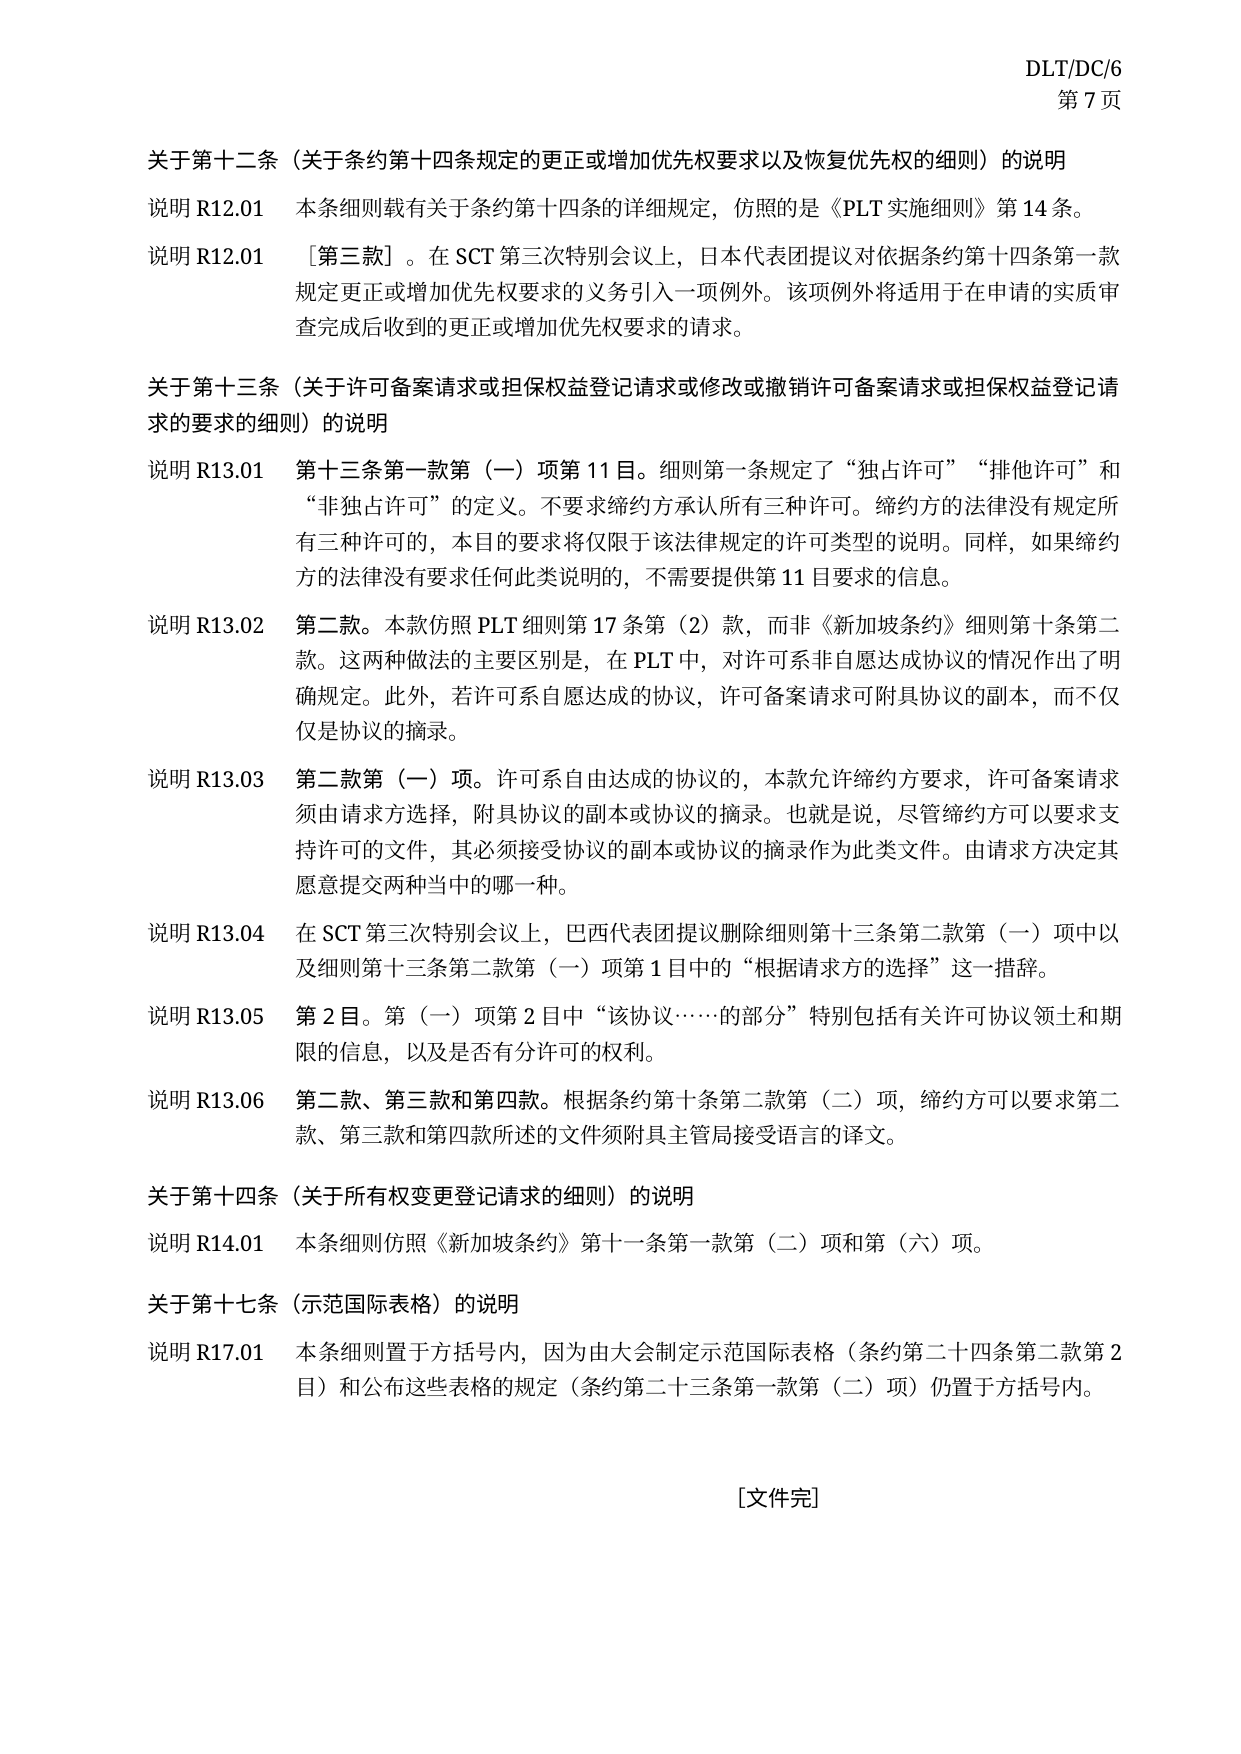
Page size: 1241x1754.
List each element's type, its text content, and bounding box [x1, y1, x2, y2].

text 说明R12.01 ［第三款］。在SCT第三次特别会议上，日本代表团提议对依据条约第十四条第一款规定更正或增加优先权要求的义务引入一项例外。该项例外将适用于在申请的实质审查完成后收到的更正或增加优先权要求的请求。 [148, 235, 1122, 342]
text 说明R13.04 在SCT第三次特别会议上，巴西代表团提议删除细则第十三条第二款第（一）项中以及细则第十三条第二款第（一）项第1目中的“根据请求方的选择”这一措辞。 [148, 912, 1122, 983]
text 关于第十二条（关于条约第十四条规定的更正或增加优先权要求以及恢复优先权的细则）的说明 [148, 139, 1122, 175]
text 说明R12.01 本条细则载有关于条约第十四条的详细规定，仿照的是《PLT实施细则》第14条。 [148, 187, 1122, 223]
text ［文件完］ [724, 1477, 1122, 1512]
text 说明R13.03 第二款第（一）项。许可系自由达成的协议的，本款允许缔约方要求，许可备案请求须由请求方选择，附具协议的副本或协议的摘录。也就是说，尽管缔约方可以要求支持许可的文件，其必须接受协议的副本或协议的摘录作为此类文件。由请求方决定其愿意提交两种当中的哪一种。 [148, 758, 1122, 900]
text 说明R17.01 本条细则置于方括号内，因为由大会制定示范国际表格（条约第二十四条第二款第2目）和公布这些表格的规定（条约第二十三条第一款第（二）项）仍置于方括号内。 [148, 1331, 1122, 1402]
text 说明R14.01 本条细则仿照《新加坡条约》第十一条第一款第（二）项和第（六）项。 [148, 1223, 1122, 1258]
text 关于第十四条（关于所有权变更登记请求的细则）的说明 [148, 1175, 1122, 1210]
text 说明R13.06 第二款、第三款和第四款。根据条约第十条第二款第（二）项，缔约方可以要求第二款、第三款和第四款所述的文件须附具主管局接受语言的译文。 [148, 1079, 1122, 1150]
text 说明R13.02 第二款。本款仿照PLT细则第17条第（2）款，而非《新加坡条约》细则第十条第二款。这两种做法的主要区别是，在PLT中，对许可系非自愿达成协议的情况作出了明确规定。此外，若许可系自愿达成的协议，许可备案请求可附具协议的副本，而不仅仅是协议的摘录。 [148, 604, 1122, 746]
text 说明R13.01 第十三条第一款第（一）项第11目。细则第一条规定了“独占许可”“排他许可”和“非独占许可”的定义。不要求缔约方承认所有三种许可。缔约方的法律没有规定所有三种许可的，本目的要求将仅限于该法律规定的许可类型的说明。同样，如果缔约方的法律没有要求任何此类说明的，不需要提供第11目要求的信息。 [148, 450, 1122, 592]
text 关于第十三条（关于许可备案请求或担保权益登记请求或修改或撤销许可备案请求或担保权益登记请求的要求的细则）的说明 [148, 367, 1122, 437]
text 关于第十七条（示范国际表格）的说明 [148, 1283, 1122, 1319]
text 说明R13.05 第2目。第（一）项第2目中“该协议……的部分”特别包括有关许可协议领土和期限的信息，以及是否有分许可的权利。 [148, 996, 1122, 1067]
